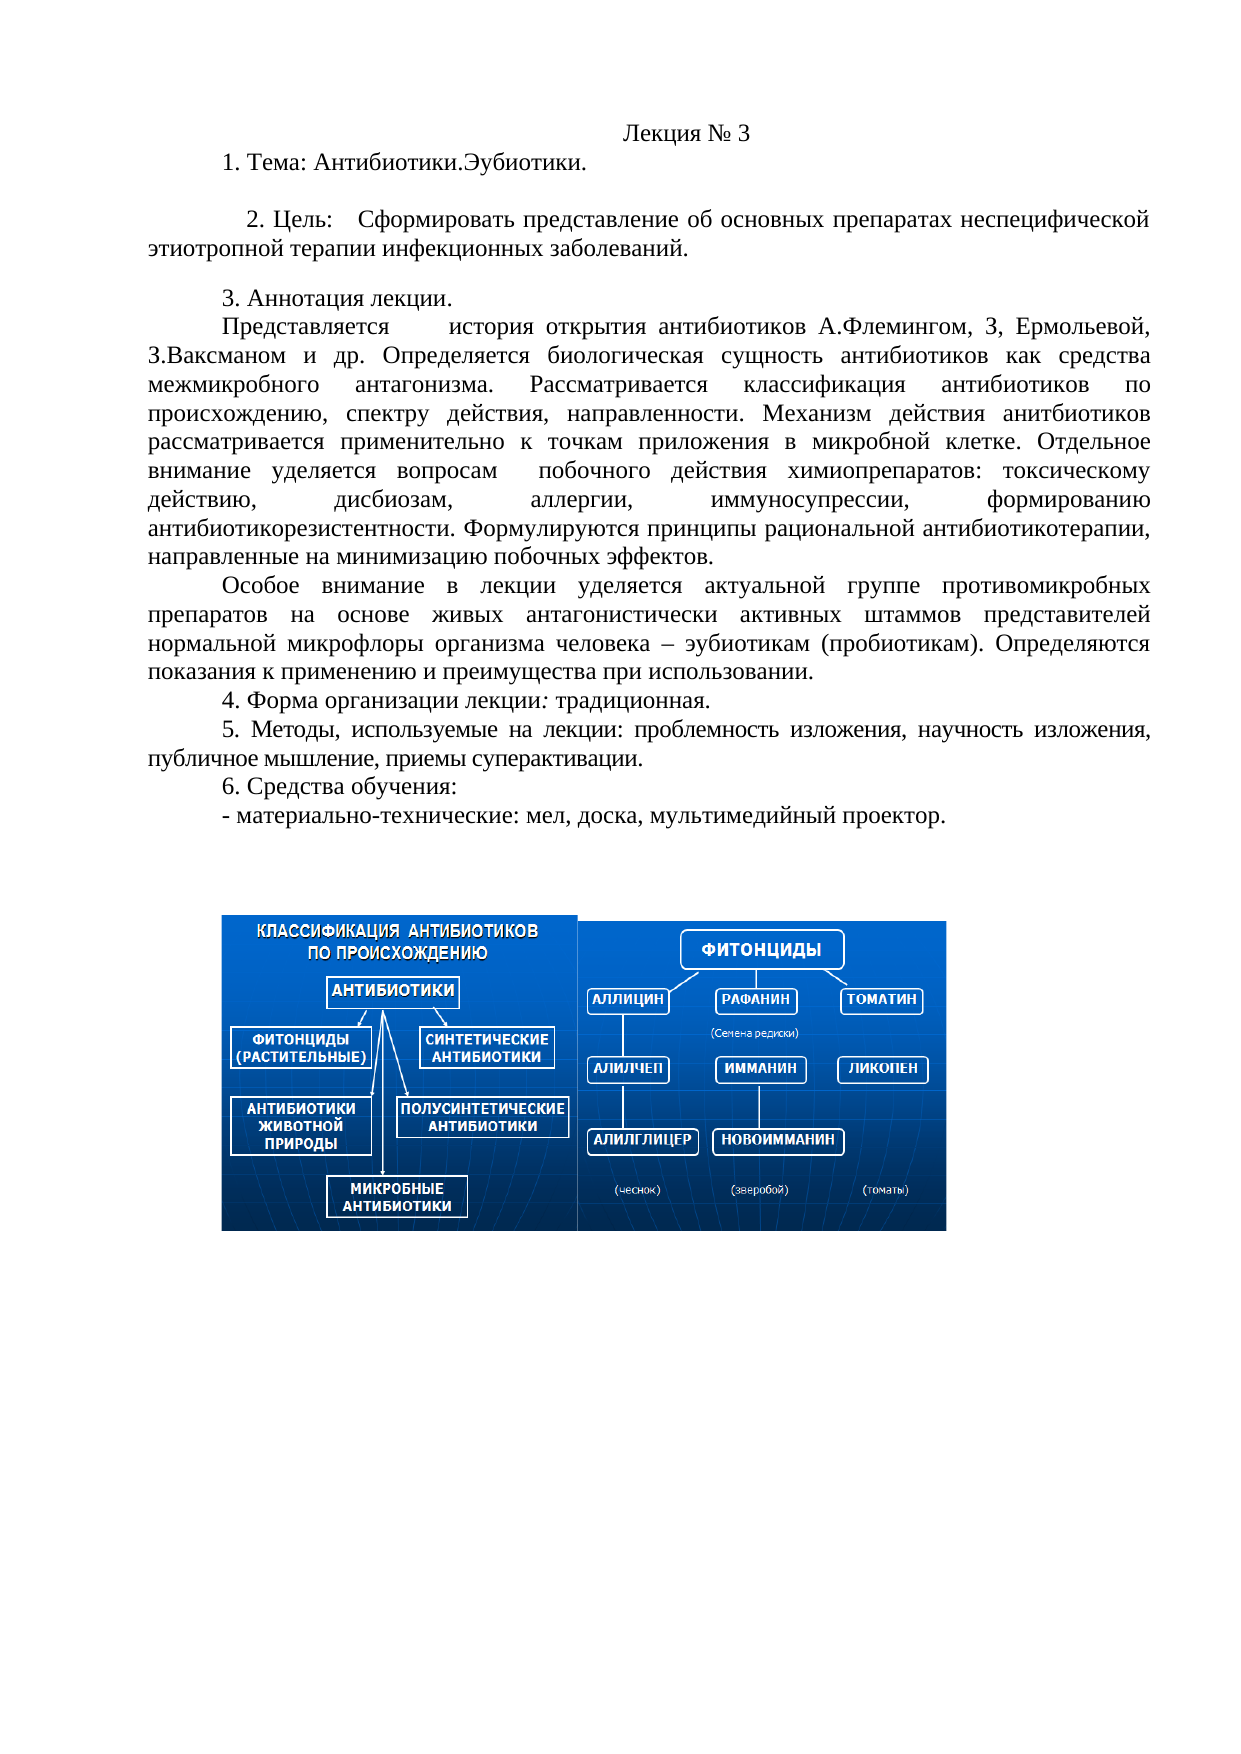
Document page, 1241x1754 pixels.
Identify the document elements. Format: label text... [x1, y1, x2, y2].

text 3. Аннотация лекции. [148, 283, 1152, 311]
text Представляется история открытия антибиотиков А.Флемингом, З, Ермольевой, З.Ваксманом и др. Определяется биологическая сущность антибиотиков как средства межмикробного антагонизма. Рассматривается классификация антибиотиков по происхождению, спектру действия, направленности. Механизм действия анитбиотиков рассматривается применительно к точкам приложения в микробной клетке. Отдельное внимание уделяется вопросам побочного действия химиопрепаратов: токсическому действию, дисбиозам, аллергии, иммуносупрессии, формированию антибиотикорезистентности. Формулируются принципы рациональной антибиотикотерапии, направленные на минимизацию побочных эффектов. [148, 311, 1152, 570]
text Лекция № 3 [148, 118, 1152, 147]
picture [221, 915, 947, 1231]
text 4. Форма организации лекции: традиционная. [148, 685, 1152, 714]
text 2. Цель: Сформировать представление об основных препаратах неспецифической этиотропной терапии инфекционных заболеваний. [148, 204, 1152, 262]
text 5. Методы, используемые на лекции: проблемность изложения, научность изложения, публичное мышление, приемы суперактивации. [148, 714, 1152, 771]
text 6. Средства обучения: [148, 771, 1152, 800]
text - материально-технические: мел, доска, мультимедийный проектор. [148, 800, 1152, 829]
text Особое внимание в лекции уделяется актуальной группе противомикробных препаратов на основе живых антагонистически активных штаммов представителей нормальной микрофлоры организма человека – эубиотикам (пробиотикам). Определяются показания к применению и преимущества при использовании. [148, 570, 1152, 685]
text 1. Тема: Антибиотики.Эубиотики. [148, 147, 1152, 176]
